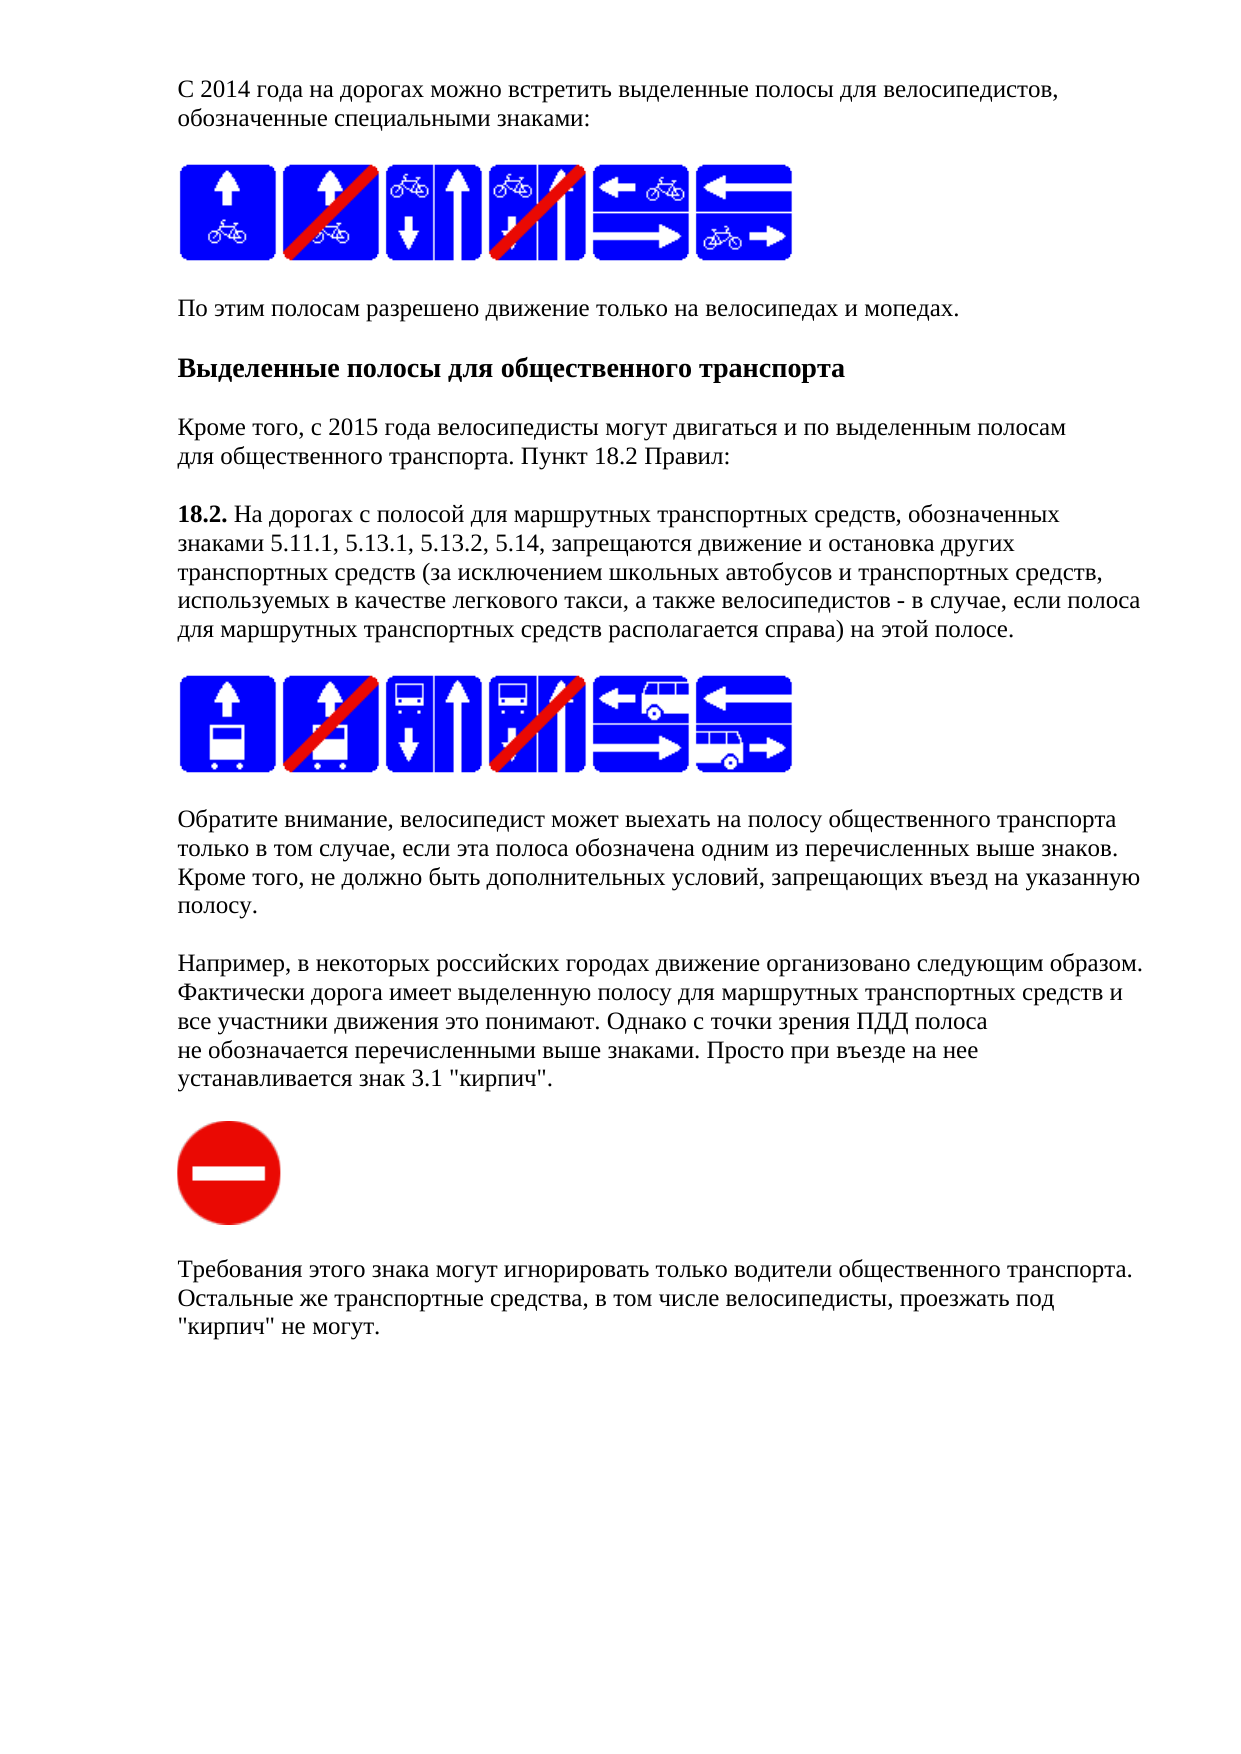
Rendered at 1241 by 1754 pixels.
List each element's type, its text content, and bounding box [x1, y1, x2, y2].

text Выделенные полосы для общественного транспорта [177, 351, 1152, 383]
picture [177, 160, 797, 264]
text Обратите внимание, велосипедист может выехать на полосу общественного транспорта только в том случае, если эта полоса обозначена одним из перечисленных выше знаков. Кроме того, не должно быть дополнительных условий, запрещающих въезд на указанную полосу. [177, 804, 1152, 919]
text Требования этого знака могут игнорировать только водители общественного транспорта. Остальные же транспортные средства, в том числе велосипедисты, проезжать под "кирпич" не могут. [177, 1254, 1152, 1340]
text Кроме того, с 2015 года велосипедисты могут двигаться и по выделенным полосам для общественного транспорта. Пункт 18.2 Правил: [177, 412, 1152, 470]
text Например, в некоторых российских городах движение организовано следующим образом. Фактически дорога имеет выделенную полосу для маршрутных транспортных средств и все участники движения это понимают. Однако с точки зрения ПДД полоса не обозначается перечисленными выше знаками. Просто при въезде на нее устанавливается знак 3.1 "кирпич". [177, 948, 1152, 1092]
text 18.2. На дорогах с полосой для маршрутных транспортных средств, обозначенных знаками 5.11.1, 5.13.1, 5.13.2, 5.14, запрещаются движение и остановка других транспортных средств (за исключением школьных автобусов и транспортных средств, используемых в качестве легкового такси, а также велосипедистов - в случае, если полоса для маршрутных транспортных средств располагается справа) на этой полосе. [177, 499, 1152, 643]
text По этим полосам разрешено движение только на велосипедах и мопедах. [177, 293, 1152, 322]
picture [177, 1121, 281, 1225]
picture [177, 672, 797, 776]
text С 2014 года на дорогах можно встретить выделенные полосы для велосипедистов, обозначенные специальными знаками: [177, 74, 1152, 131]
